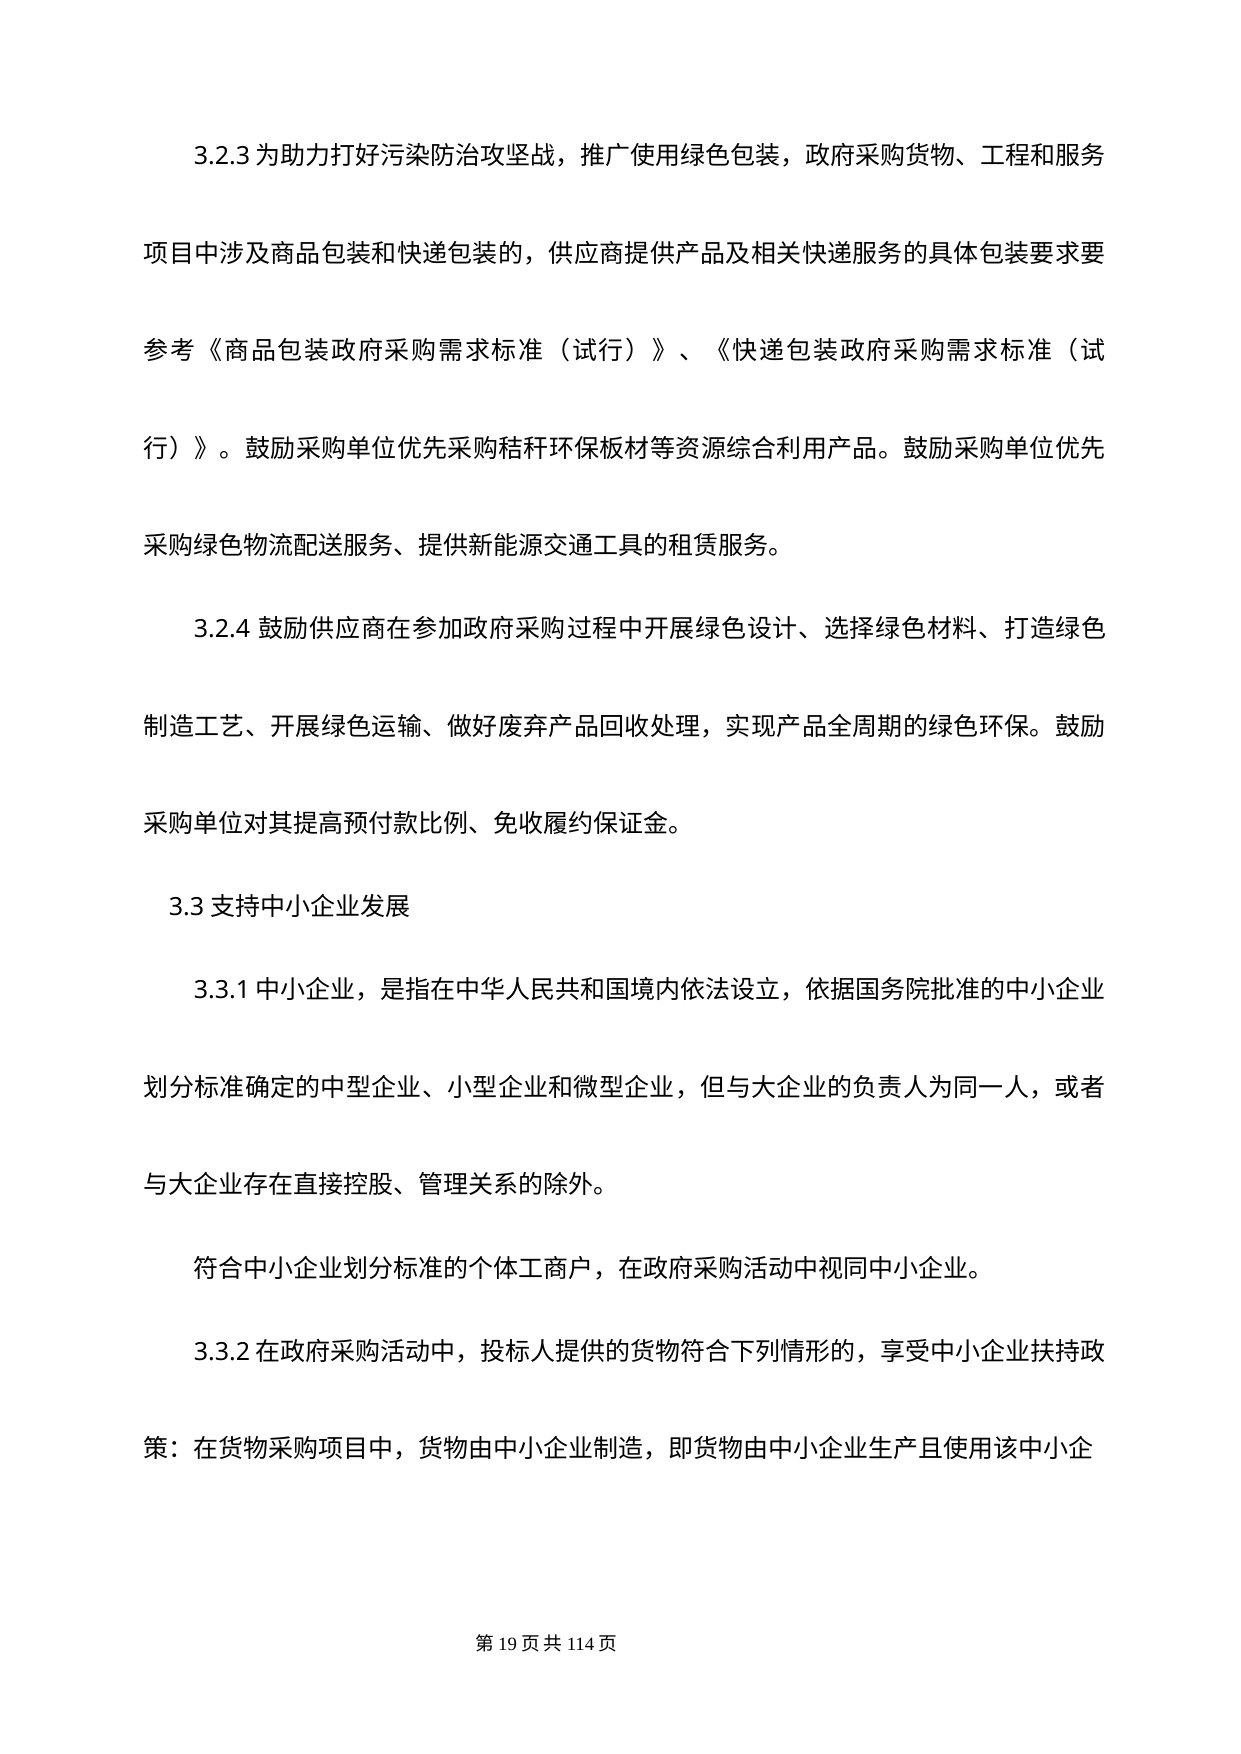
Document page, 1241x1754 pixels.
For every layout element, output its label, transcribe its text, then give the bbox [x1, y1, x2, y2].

text 3.3.1中小企业，是指在中华人民共和国境内依法设立，依据国务院批准的中小企业划分标准确定的中型企业、小型企业和微型企业，但与大企业的负责人为同一人，或者与大企业存在直接控股、管理关系的除外。 [144, 956, 1106, 1216]
text 3.3 支持中小企业发展 [144, 872, 1106, 937]
text 符合中小企业划分标准的个体工商户，在政府采购活动中视同中小企业。 [144, 1234, 1106, 1299]
text 3.2.3为助力打好污染防治攻坚战，推广使用绿色包装，政府采购货物、工程和服务项目中涉及商品包装和快递包装的，供应商提供产品及相关快递服务的具体包装要求要参考《商品包装政府采购需求标准（试行）》、《快递包装政府采购需求标准（试行）》。鼓励采购单位优先采购秸秆环保板材等资源综合利用产品。鼓励采购单位优先采购绿色物流配送服务、提供新能源交通工具的租赁服务。 [144, 121, 1106, 576]
text 3.2.4 鼓励供应商在参加政府采购过程中开展绿色设计、选择绿色材料、打造绿色制造工艺、开展绿色运输、做好废弃产品回收处理，实现产品全周期的绿色环保。鼓励采购单位对其提高预付款比例、免收履约保证金。 [144, 594, 1106, 854]
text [144, 1317, 1106, 1479]
